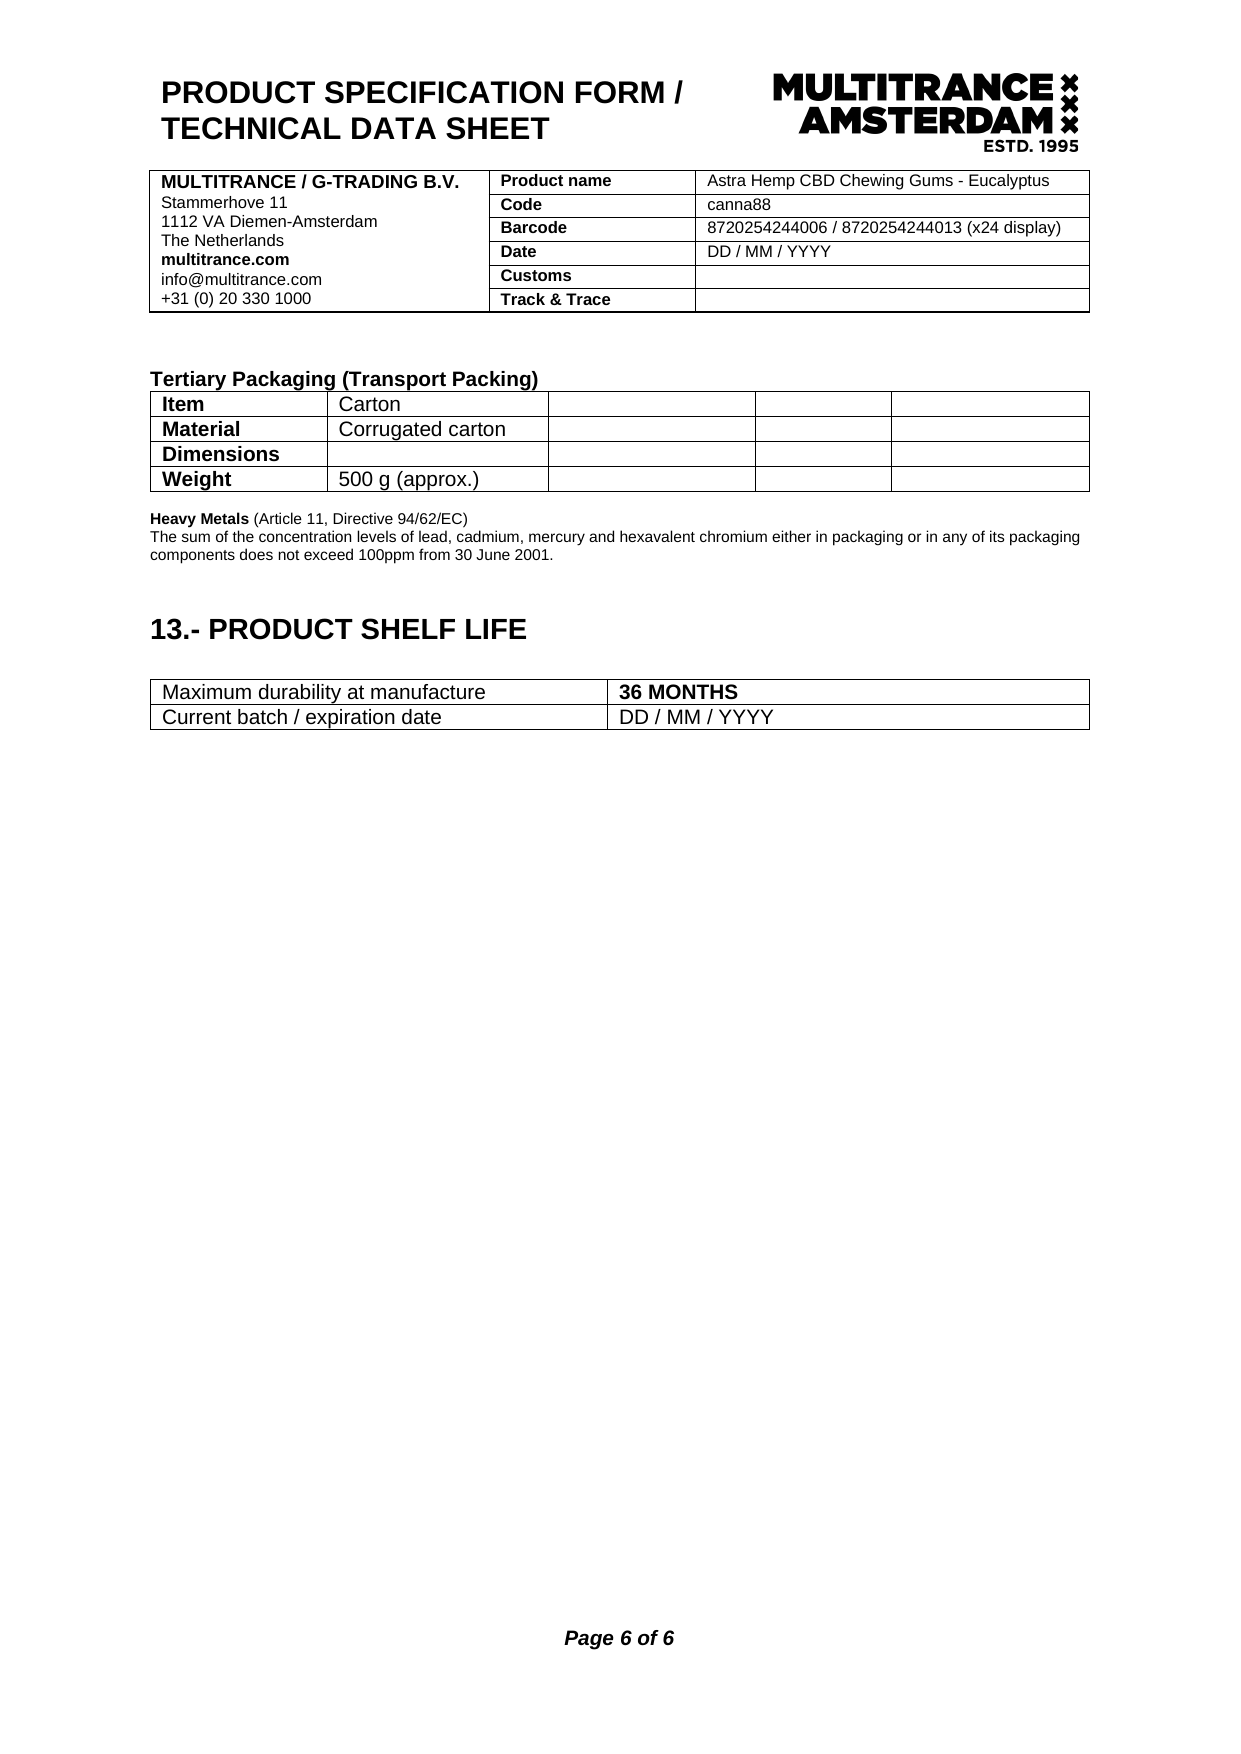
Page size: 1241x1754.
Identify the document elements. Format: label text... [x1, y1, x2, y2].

table_cell [756, 442, 891, 466]
table_cell [549, 442, 755, 466]
table_cell [892, 417, 1089, 441]
table_cell Corrugated carton [328, 417, 548, 441]
table_cell [549, 417, 755, 441]
table_cell [892, 442, 1089, 466]
table_cell [756, 467, 891, 491]
table_cell Dimensions [151, 442, 327, 466]
table_header [756, 392, 891, 416]
picture [773, 73, 1079, 152]
text The sum of the concentration levels of lead, cadmium, mercury and hexavalent chromium either in packaging or in any of its packaging components does not exceed 100ppm from 30 June 2001. [150, 528, 1090, 564]
table_header Carton [328, 392, 548, 416]
table_cell [328, 442, 548, 466]
table_header [549, 392, 755, 416]
table_cell [892, 467, 1089, 491]
table_cell Current batch / expiration date [151, 705, 607, 729]
table_header [892, 392, 1089, 416]
text Tertiary Packaging (Transport Packing) [150, 367, 1090, 391]
table_cell [756, 417, 891, 441]
table_header 36 MONTHS [608, 680, 1089, 704]
text Heavy Metals (Article 11, Directive 94/62/EC) [150, 510, 1090, 528]
table_cell [549, 467, 755, 491]
table_cell DD / MM / YYYY [608, 705, 1089, 729]
table_header Maximum durability at manufacture [151, 680, 607, 704]
table_cell Weight [151, 467, 327, 491]
text 13.- PRODUCT SHELF LIFE [150, 612, 1090, 646]
table_header Item [151, 392, 327, 416]
table_cell 500 g (approx.) [328, 467, 548, 491]
table_cell Material [151, 417, 327, 441]
